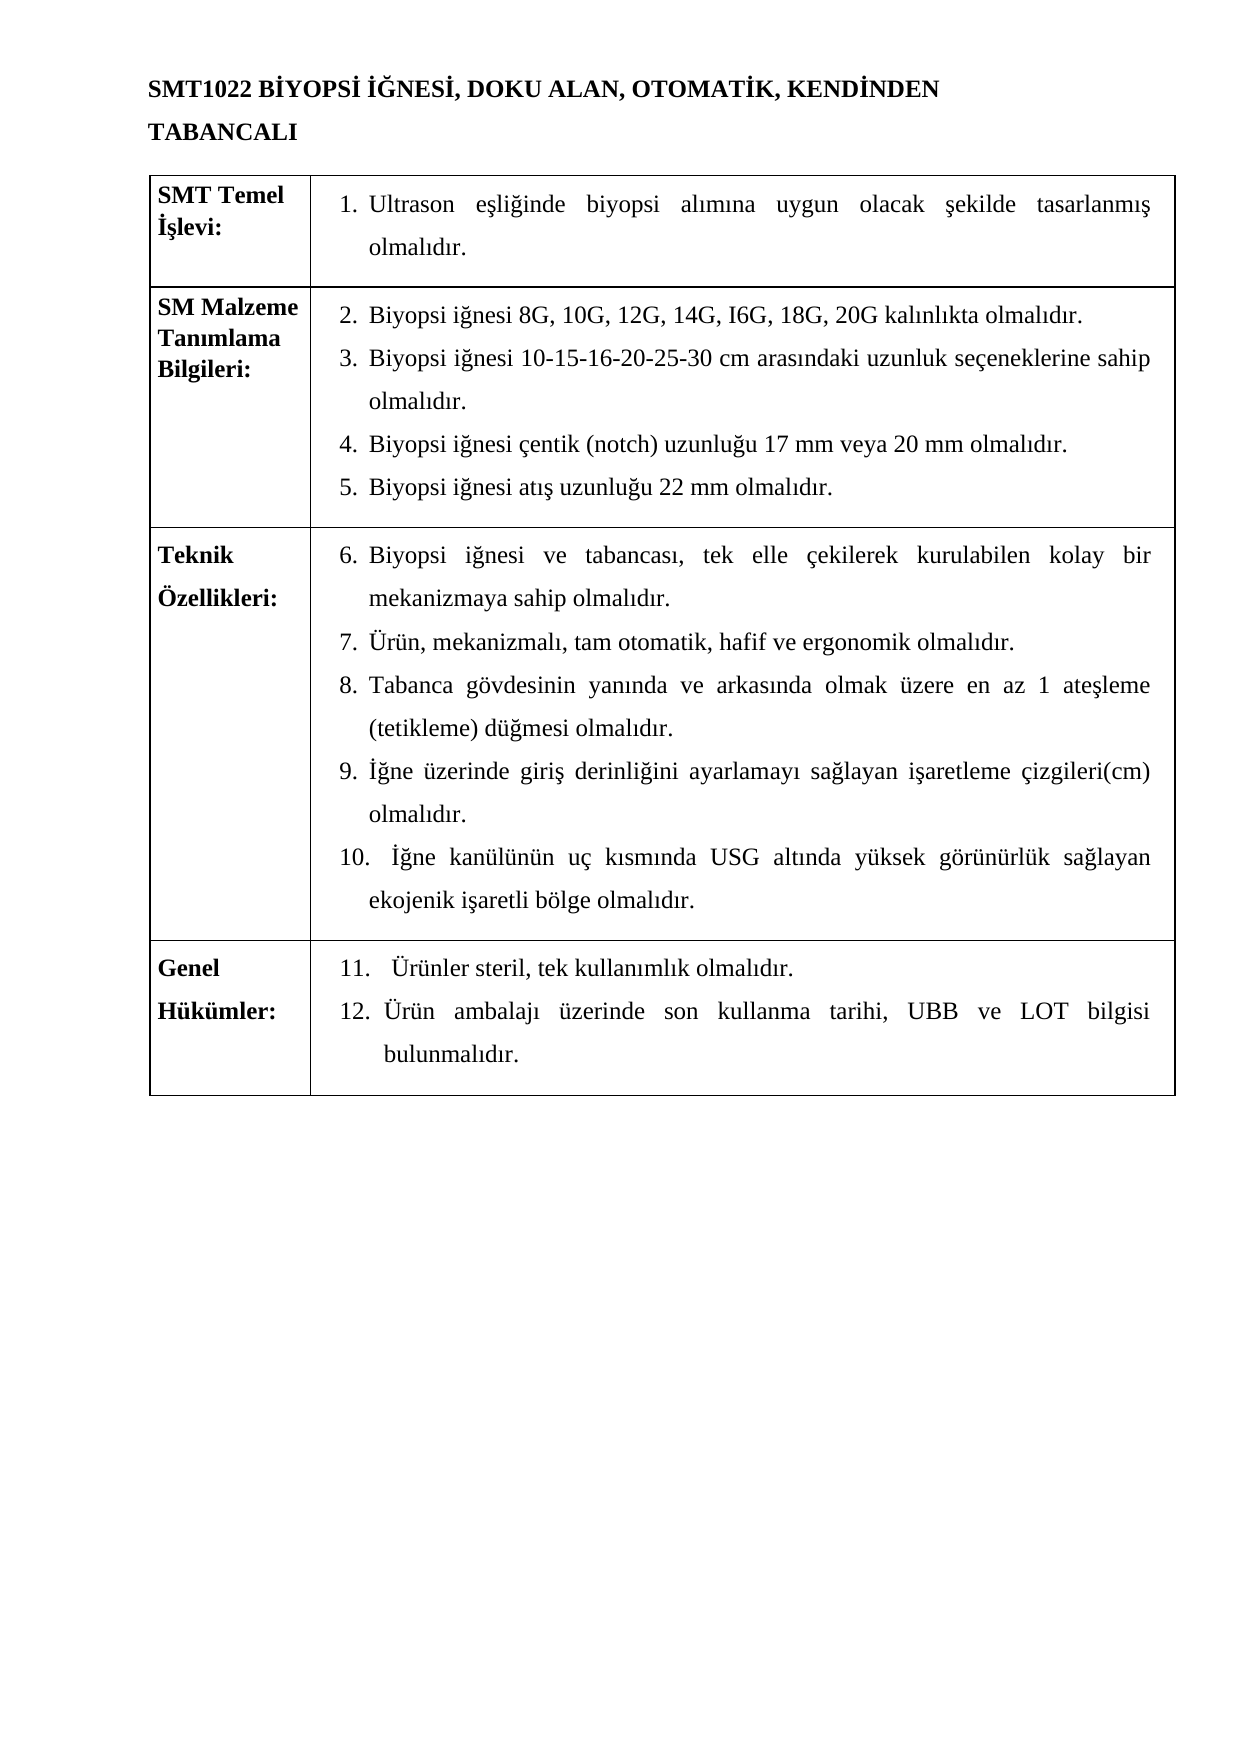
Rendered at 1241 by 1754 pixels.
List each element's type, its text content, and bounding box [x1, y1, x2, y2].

table_cell Ürünler steril, tek kullanımlık olmalıdır. Ürün ambalajı üzerinde son kullanma tarihi, UBB ve LOT bilgisi bulunmalıdır. [311, 941, 1174, 1095]
table_cell Biyopsi iğnesi 8G, 10G, 12G, 14G, I6G, 18G, 20G kalınlıkta olmalıdır. Biyopsi iğnesi 10-15-16-20-25-30 cm arasındaki uzunluk seçeneklerine sahip olmalıdır. Biyopsi iğnesi çentik (notch) uzunluğu 17 mm veya 20 mm olmalıdır. Biyopsi iğnesi atış uzunluğu 22 mm olmalıdır. [311, 288, 1174, 527]
table_cell SM Malzeme Tanımlama Bilgileri: [151, 288, 310, 527]
table_cell Biyopsi iğnesi ve tabancası, tek elle çekilerek kurulabilen kolay bir mekanizmaya sahip olmalıdır. Ürün, mekanizmalı, tam otomatik, hafif ve ergonomik olmalıdır. Tabanca gövdesinin yanında ve arkasında olmak üzere en az 1 ateşleme (tetikleme) düğmesi olmalıdır. İğne üzerinde giriş derinliğini ayarlamayı sağlayan işaretleme çizgileri(cm) olmalıdır. İğne kanülünün uç kısmında USG altında yüksek görünürlük sağlayan ekojenik işaretli bölge olmalıdır. [311, 528, 1174, 940]
table_header SMT Temel İşlevi: [151, 176, 310, 286]
table_cell Teknik Özellikleri: [151, 528, 310, 940]
table_cell Genel Hükümler: [151, 941, 310, 1095]
table_header Ultrason eşliğinde biyopsi alımına uygun olacak şekilde tasarlanmış olmalıdır. [311, 176, 1174, 286]
